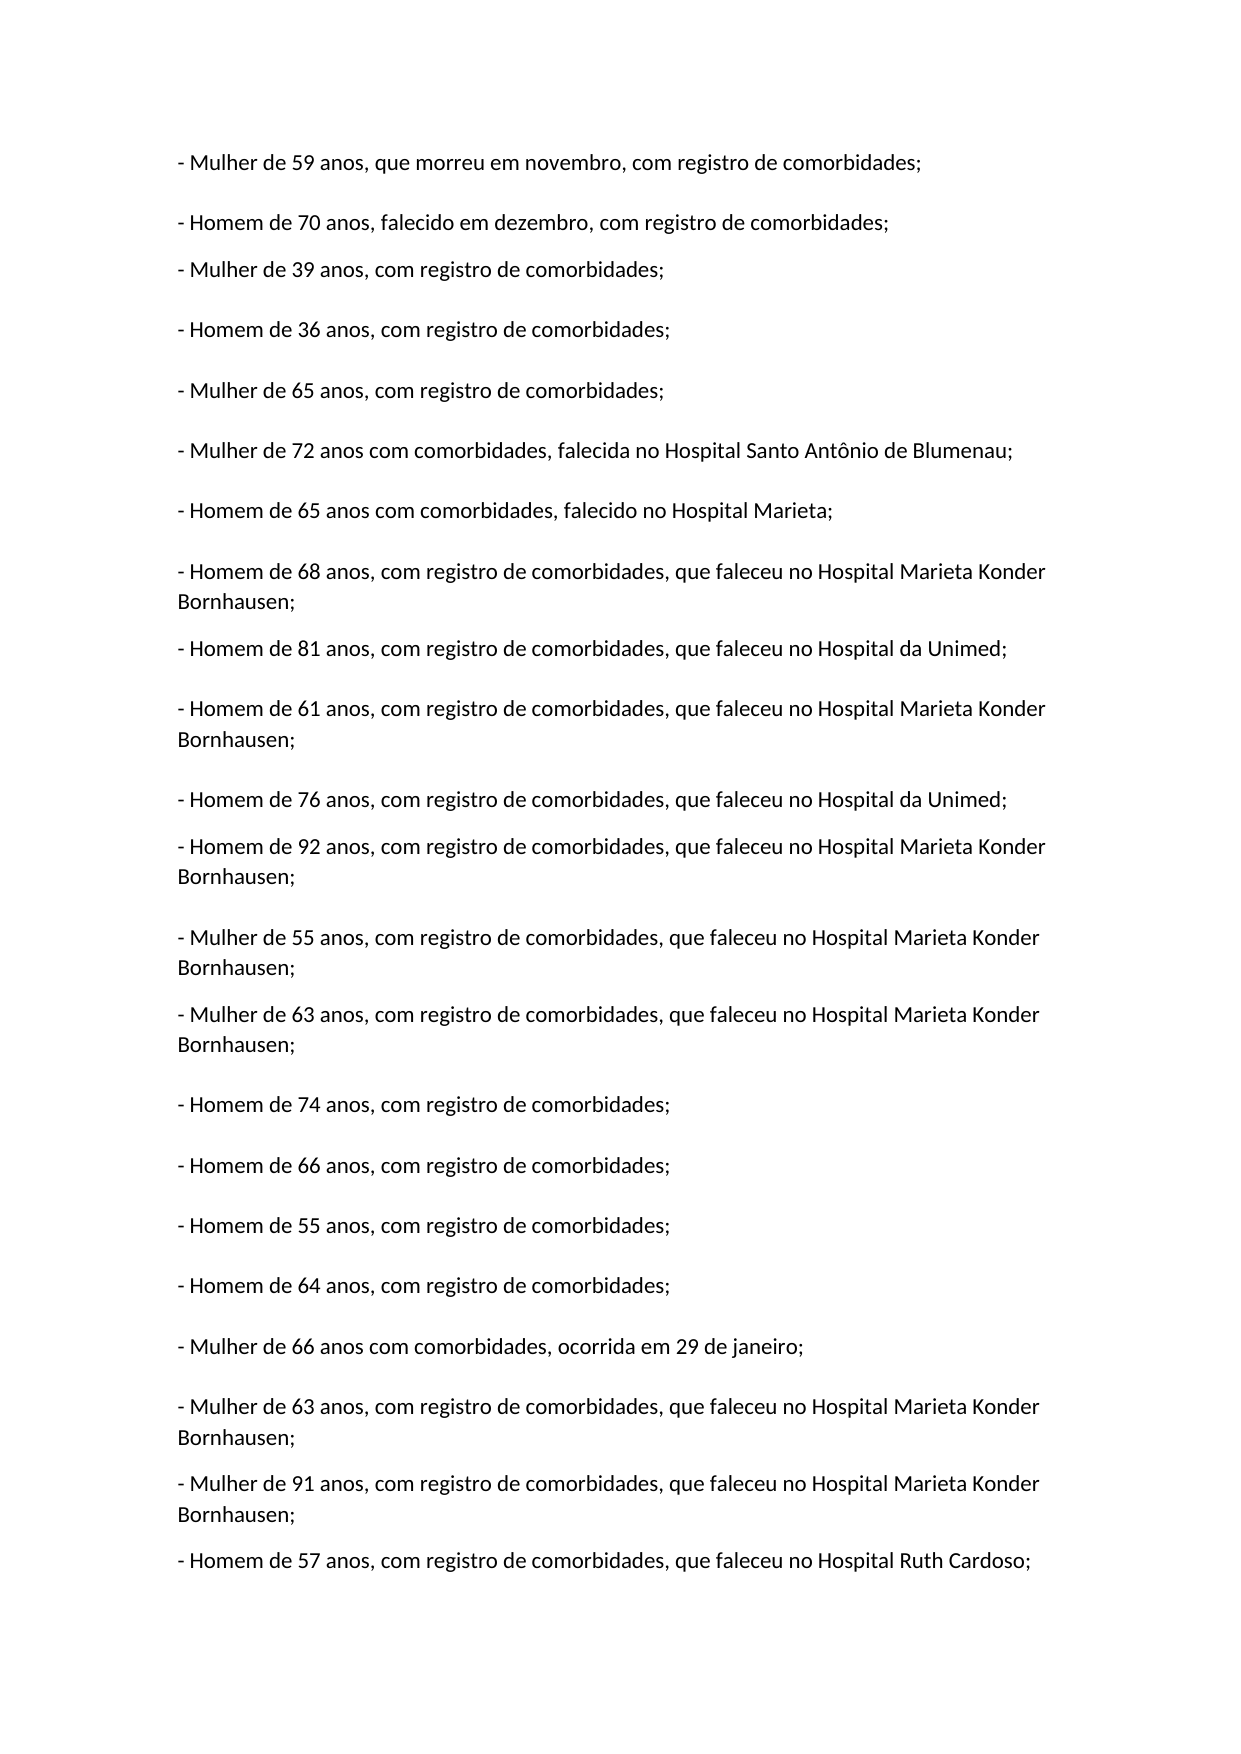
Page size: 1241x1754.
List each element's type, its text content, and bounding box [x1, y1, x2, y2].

text - Mulher de 59 anos, que morreu em novembro, com registro de comorbidades; - Homem de 70 anos, falecido em dezembro, com registro de comorbidades; [177, 148, 1063, 236]
text - Mulher de 39 anos, com registro de comorbidades; - Homem de 36 anos, com registro de comorbidades; - Mulher de 65 anos, com registro de comorbidades; - Mulher de 72 anos com comorbidades, falecida no Hospital Santo Antônio de Blumenau; - Homem de 65 anos com comorbidades, falecido no Hospital Marieta; - Homem de 68 anos, com registro de comorbidades, que faleceu no Hospital Marieta Konder Bornhausen; [177, 255, 1063, 615]
text - Homem de 81 anos, com registro de comorbidades, que faleceu no Hospital da Unimed; - Homem de 61 anos, com registro de comorbidades, que faleceu no Hospital Marieta Konder Bornhausen; - Homem de 76 anos, com registro de comorbidades, que faleceu no Hospital da Unimed; [177, 634, 1063, 813]
text - Mulher de 63 anos, com registro de comorbidades, que faleceu no Hospital Marieta Konder Bornhausen; - Homem de 74 anos, com registro de comorbidades; - Homem de 66 anos, com registro de comorbidades; - Homem de 55 anos, com registro de comorbidades; - Homem de 64 anos, com registro de comorbidades; - Mulher de 66 anos com comorbidades, ocorrida em 29 de janeiro; - Mulher de 63 anos, com registro de comorbidades, que faleceu no Hospital Marieta Konder Bornhausen; [177, 1000, 1063, 1451]
text - Homem de 92 anos, com registro de comorbidades, que faleceu no Hospital Marieta Konder Bornhausen; - Mulher de 55 anos, com registro de comorbidades, que faleceu no Hospital Marieta Konder Bornhausen; [177, 832, 1063, 981]
text - Mulher de 91 anos, com registro de comorbidades, que faleceu no Hospital Marieta Konder Bornhausen; [177, 1469, 1063, 1528]
text - Homem de 57 anos, com registro de comorbidades, que faleceu no Hospital Ruth Cardoso; [177, 1547, 1063, 1574]
